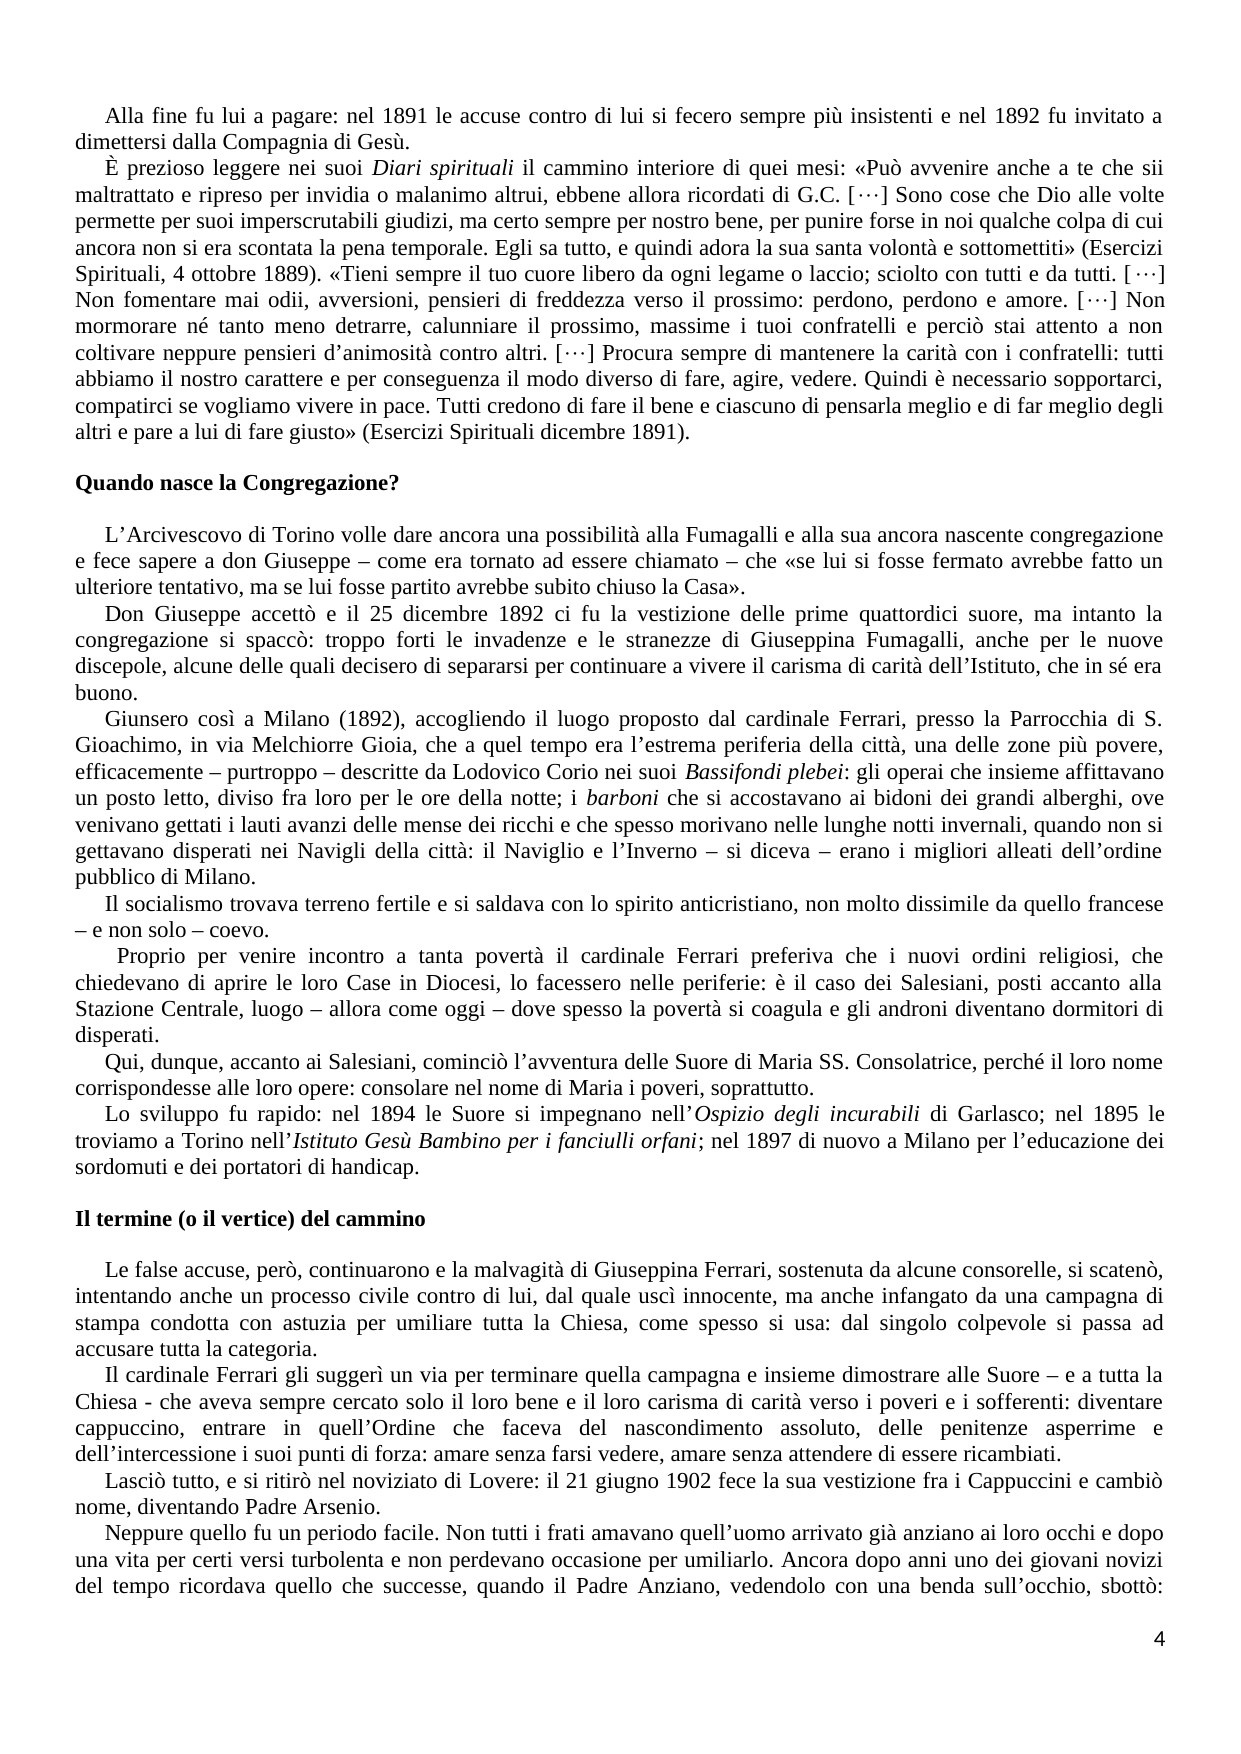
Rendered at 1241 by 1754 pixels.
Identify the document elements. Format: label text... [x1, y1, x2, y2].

text È prezioso leggere nei suoi Diari spirituali il cammino interiore di quei mesi: «Può avvenire anche a te che sii maltrattato e ripreso per invidia o malanimo altrui, ebbene allora ricordati di G.C. [] Sono cose che Dio alle volte permette per suoi imperscrutabili giudizi, ma certo sempre per nostro bene, per punire forse in noi qualche colpa di cui ancora non si era scontata la pena temporale. Egli sa tutto, e quindi adora la sua santa volontà e sottomettiti» (Esercizi Spirituali, 4 ottobre 1889). «Tieni sempre il tuo cuore libero da ogni legame o laccio; sciolto con tutti e da tutti. [] Non fomentare mai odii, avversioni, pensieri di freddezza verso il prossimo: perdono, perdono e amore. [] Non mormorare né tanto meno detrarre, calunniare il prossimo, massime i tuoi confratelli e perciò stai attento a non coltivare neppure pensieri d’animosità contro altri. [] Procura sempre di mantenere la carità con i confratelli: tutti abbiamo il nostro carattere e per conseguenza il modo diverso di fare, agire, vedere. Quindi è necessario sopportarci, compatirci se vogliamo vivere in pace. Tutti credono di fare il bene e ciascuno di pensarla meglio e di far meglio degli altri e pare a lui di fare giusto» (Esercizi Spirituali dicembre 1891). [75, 154, 1165, 444]
text Don Giuseppe accettò e il 25 dicembre 1892 ci fu la vestizione delle prime quattordici suore, ma intanto la congregazione si spaccò: troppo forti le invadenze e le stranezze di Giuseppina Fumagalli, anche per le nuove discepole, alcune delle quali decisero di separarsi per continuare a vivere il carisma di carità dell’Istituto, che in sé era buono. [75, 600, 1165, 705]
text Giunsero così a Milano (1892), accogliendo il luogo proposto dal cardinale Ferrari, presso la Parrocchia di S. Gioachimo, in via Melchiorre Gioia, che a quel tempo era l’estrema periferia della città, una delle zone più povere, efficacemente – purtroppo – descritte da Lodovico Corio nei suoi Bassifondi plebei: gli operai che insieme affittavano un posto letto, diviso fra loro per le ore della notte; i barboni che si accostavano ai bidoni dei grandi alberghi, ove venivano gettati i lauti avanzi delle mense dei ricchi e che spesso morivano nelle lunghe notti invernali, quando non si gettavano disperati nei Navigli della città: il Naviglio e l’Inverno – si diceva – erano i migliori alleati dell’ordine pubblico di Milano. [75, 705, 1165, 890]
text Il socialismo trovava terreno fertile e si saldava con lo spirito anticristiano, non molto dissimile da quello francese – e non solo – coevo. [75, 890, 1165, 942]
text L’Arcivescovo di Torino volle dare ancora una possibilità alla Fumagalli e alla sua ancora nascente congregazione e fece sapere a don Giuseppe – come era tornato ad essere chiamato – che «se lui si fosse fermato avrebbe fatto un ulteriore tentativo, ma se lui fosse partito avrebbe subito chiuso la Casa». [75, 521, 1165, 600]
text Quando nasce la Congregazione? [75, 469, 1165, 496]
text Qui, dunque, accanto ai Salesiani, cominciò l’avventura delle Suore di Maria SS. Consolatrice, perché il loro nome corrispondesse alle loro opere: consolare nel nome di Maria i poveri, soprattutto. [75, 1048, 1165, 1101]
text Lo sviluppo fu rapido: nel 1894 le Suore si impegnano nell’Ospizio degli incurabili di Garlasco; nel 1895 le troviamo a Torino nell’Istituto Gesù Bambino per i fanciulli orfani; nel 1897 di nuovo a Milano per l’educazione dei sordomuti e dei portatori di handicap. [75, 1101, 1165, 1179]
text Proprio per venire incontro a tanta povertà il cardinale Ferrari preferiva che i nuovi ordini religiosi, che chiedevano di aprire le loro Case in Diocesi, lo facessero nelle periferie: è il caso dei Salesiani, posti accanto alla Stazione Centrale, luogo – allora come oggi – dove spesso la povertà si coagula e gli androni diventano dormitori di disperati. [75, 942, 1165, 1048]
text Alla fine fu lui a pagare: nel 1891 le accuse contro di lui si fecero sempre più insistenti e nel 1892 fu invitato a dimettersi dalla Compagnia di Gesù. [75, 102, 1165, 154]
text Il termine (o il vertice) del cammino [75, 1204, 1165, 1231]
text Il cardinale Ferrari gli suggerì un via per terminare quella campagna e insieme dimostrare alle Suore – e a tutta la Chiesa - che aveva sempre cercato solo il loro bene e il loro carisma di carità verso i poveri e i sofferenti: diventare cappuccino, entrare in quell’Ordine che faceva del nascondimento assoluto, delle penitenze asperrime e dell’intercessione i suoi punti di forza: amare senza farsi vedere, amare senza attendere di essere ricambiati. [75, 1361, 1165, 1467]
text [75, 1519, 1165, 1598]
text Le false accuse, però, continuarono e la malvagità di Giuseppina Ferrari, sostenuta da alcune consorelle, si scatenò, intentando anche un processo civile contro di lui, dal quale uscì innocente, ma anche infangato da una campagna di stampa condotta con astuzia per umiliare tutta la Chiesa, come spesso si usa: dal singolo colpevole si passa ad accusare tutta la categoria. [75, 1256, 1165, 1361]
text Lasciò tutto, e si ritirò nel noviziato di Lovere: il 21 giugno 1902 fece la sua vestizione fra i Cappuccini e cambiò nome, diventando Padre Arsenio. [75, 1467, 1165, 1519]
